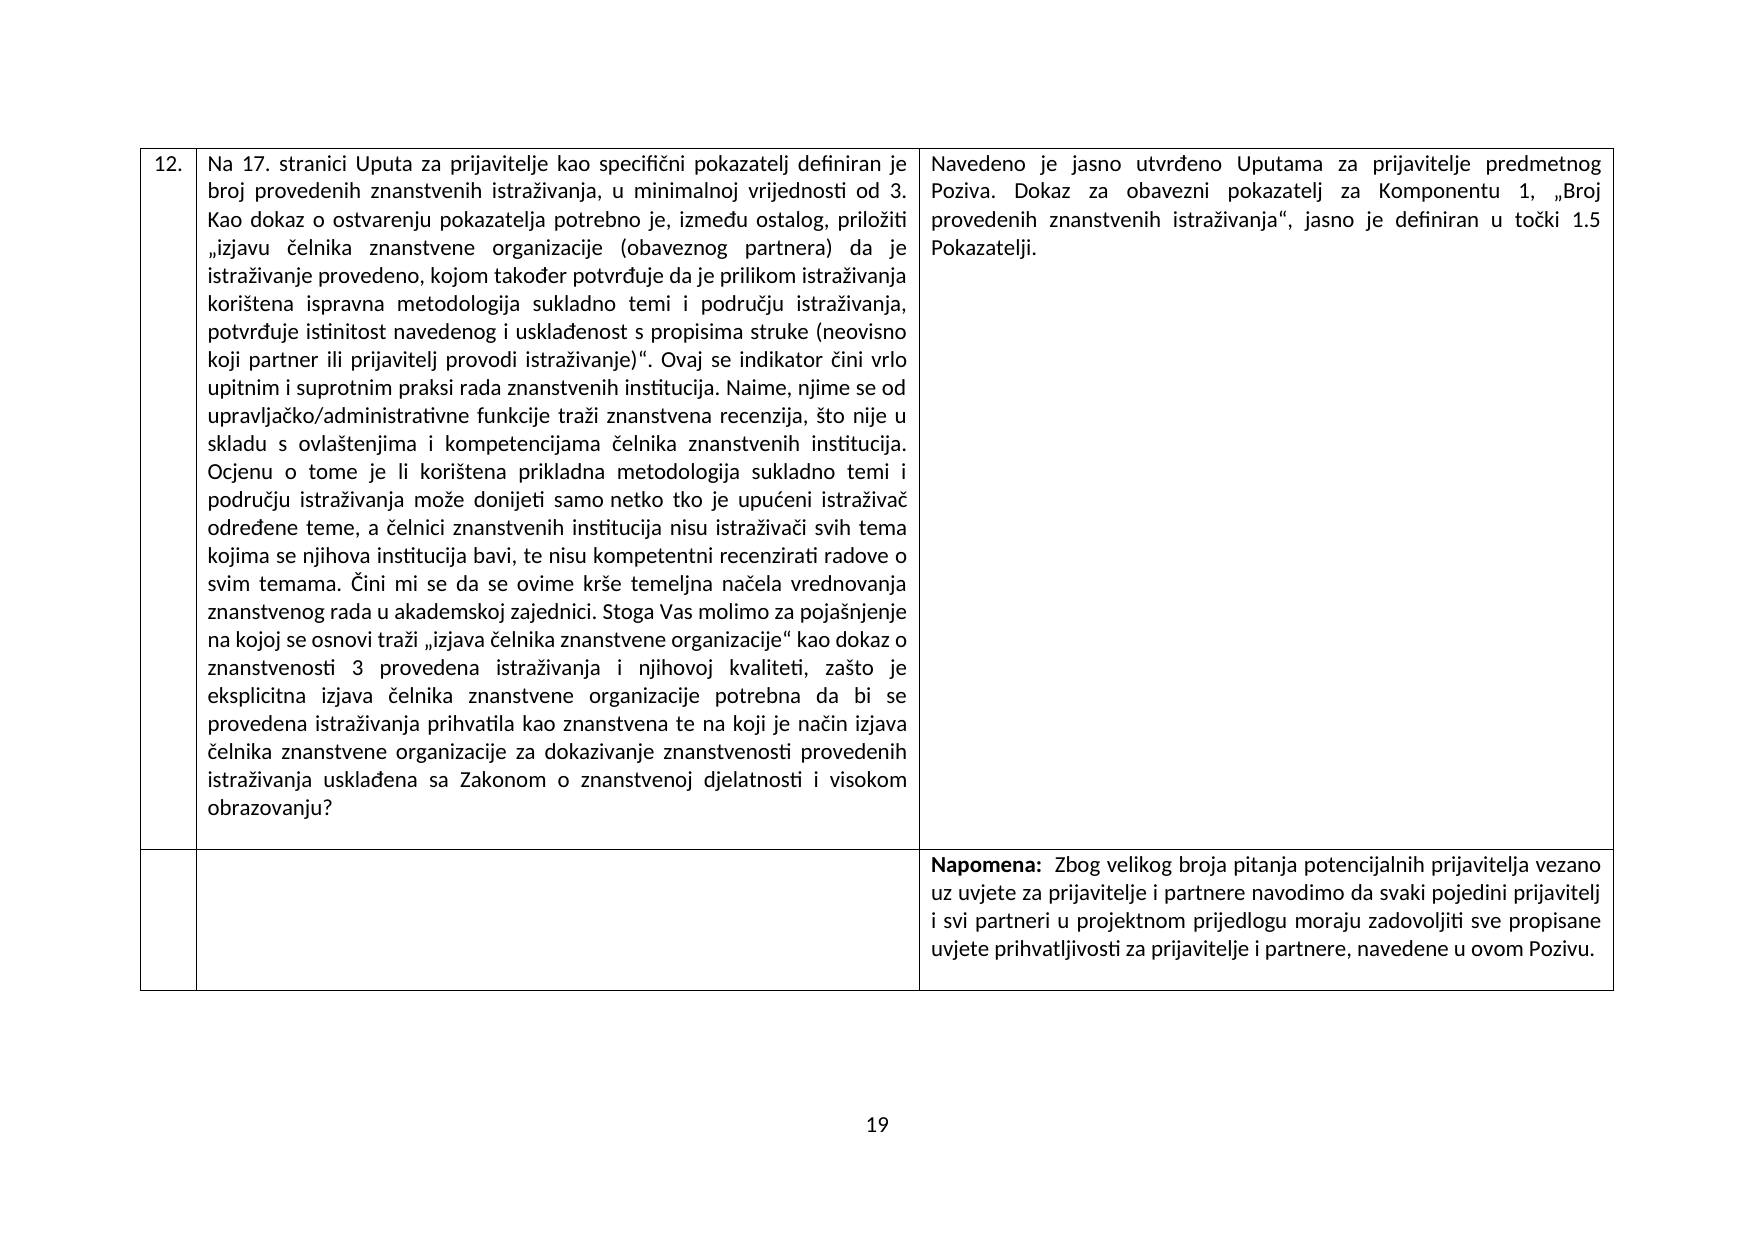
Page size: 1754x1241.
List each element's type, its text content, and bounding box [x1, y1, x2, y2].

table_cell [197, 850, 919, 990]
table_cell 12. [141, 149, 196, 849]
table_cell Napomena: Zbog velikog broja pitanja potencijalnih prijavitelja vezano uz uvjete za prijavitelje i partnere navodimo da svaki pojedini prijavitelj i svi partneri u projektnom prijedlogu moraju zadovoljiti sve propisane uvjete prihvatljivosti za prijavitelje i partnere, navedene u ovom Pozivu. [920, 850, 1613, 990]
table_cell [141, 850, 196, 990]
table_cell Na 17. stranici Uputa za prijavitelje kao specifični pokazatelj definiran je broj provedenih znanstvenih istraživanja, u minimalnoj vrijednosti od 3. Kao dokaz o ostvarenju pokazatelja potrebno je, između ostalog, priložiti „izjavu čelnika znanstvene organizacije (obaveznog partnera) da je istraživanje provedeno, kojom također potvrđuje da je prilikom istraživanja korištena ispravna metodologija sukladno temi i području istraživanja, potvrđuje istinitost navedenog i usklađenost s propisima struke (neovisno koji partner ili prijavitelj provodi istraživanje)“. Ovaj se indikator čini vrlo upitnim i suprotnim praksi rada znanstvenih institucija. Naime, njime se od upravljačko/administrativne funkcije traži znanstvena recenzija, što nije u skladu s ovlaštenjima i kompetencijama čelnika znanstvenih institucija. Ocjenu o tome je li korištena prikladna metodologija sukladno temi i području istraživanja može donijeti samo netko tko je upućeni istraživač određene teme, a čelnici znanstvenih institucija nisu istraživači svih tema kojima se njihova institucija bavi, te nisu kompetentni recenzirati radove o svim temama. Čini mi se da se ovime krše temeljna načela vrednovanja znanstvenog rada u akademskoj zajednici. Stoga Vas molimo za pojašnjenje na kojoj se osnovi traži „izjava čelnika znanstvene organizacije“ kao dokaz o znanstvenosti 3 provedena istraživanja i njihovoj kvaliteti, zašto je eksplicitna izjava čelnika znanstvene organizacije potrebna da bi se provedena istraživanja prihvatila kao znanstvena te na koji je način izjava čelnika znanstvene organizacije za dokazivanje znanstvenosti provedenih istraživanja usklađena sa Zakonom o znanstvenoj djelatnosti i visokom obrazovanju? [197, 149, 919, 849]
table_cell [920, 149, 1613, 849]
